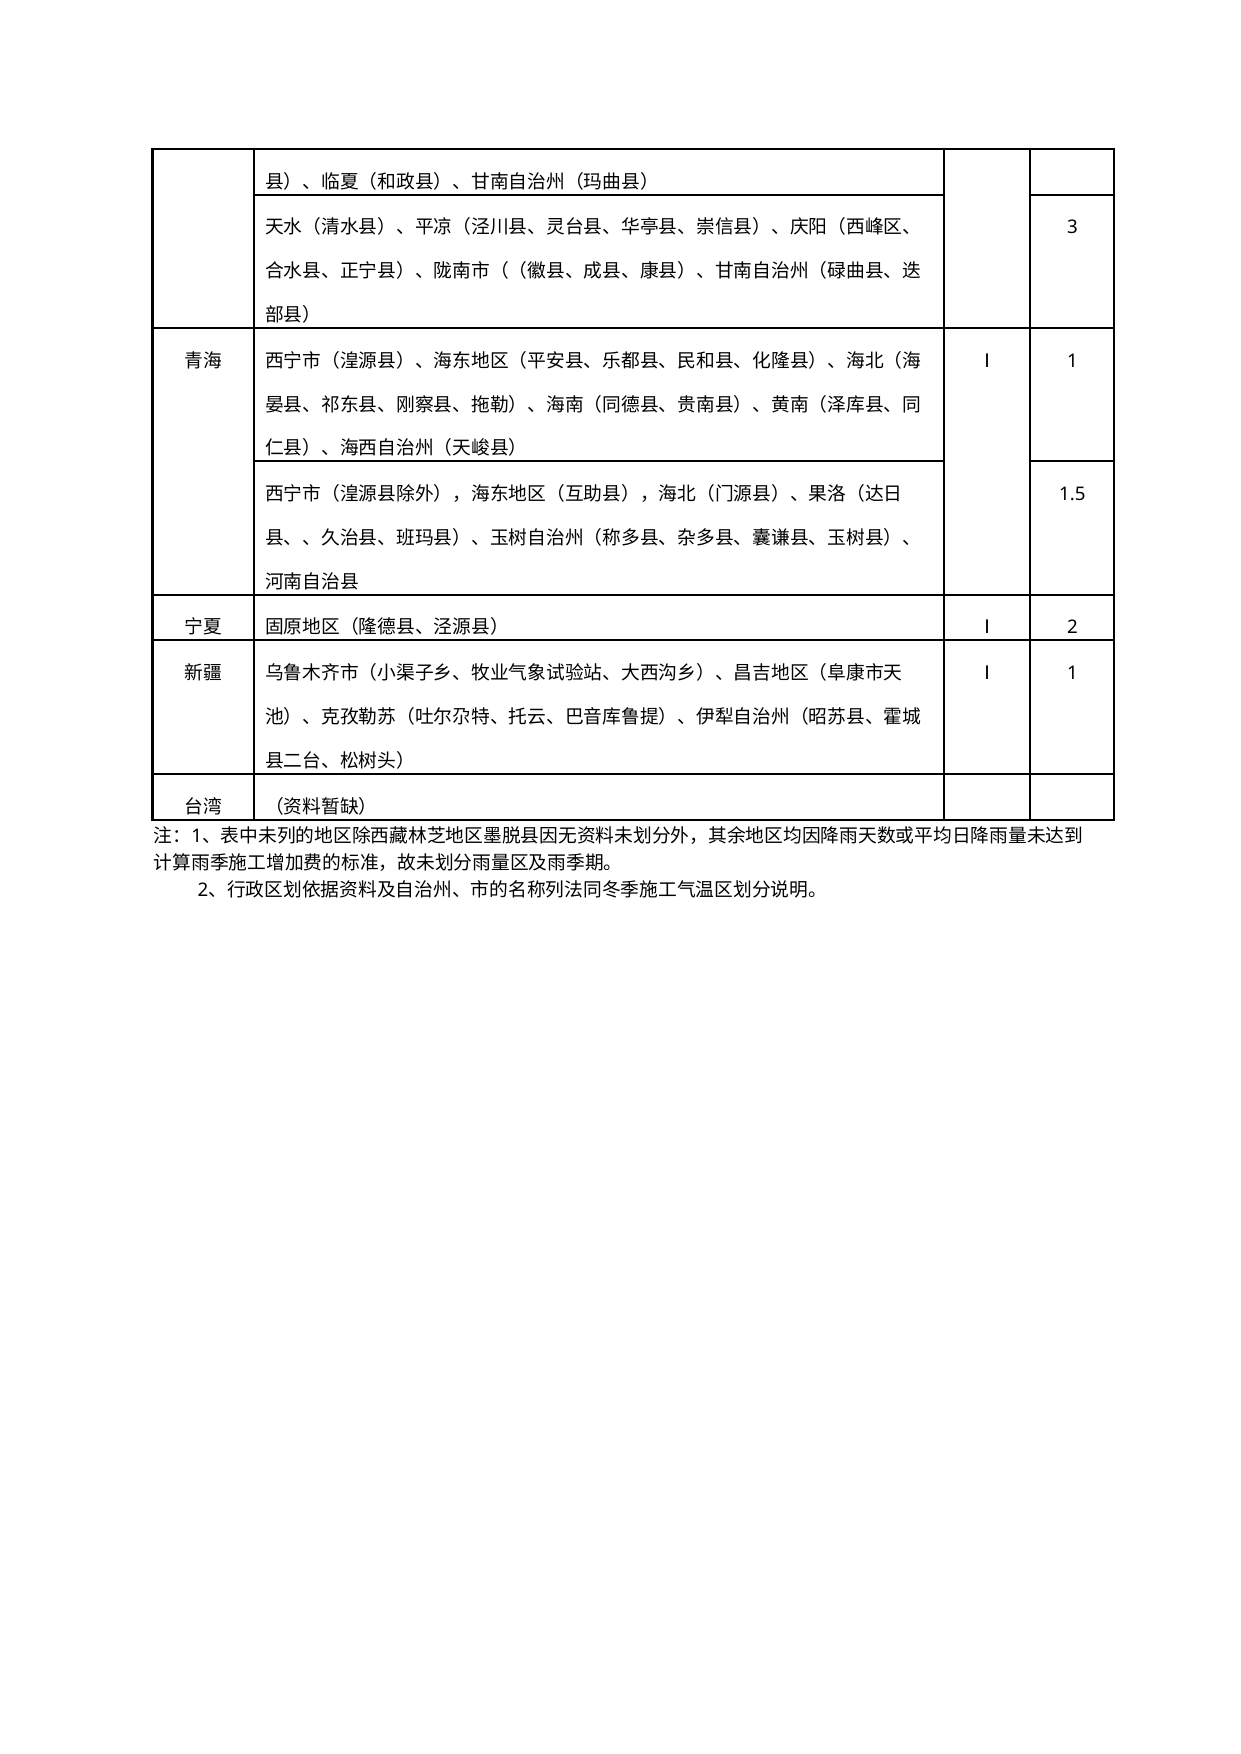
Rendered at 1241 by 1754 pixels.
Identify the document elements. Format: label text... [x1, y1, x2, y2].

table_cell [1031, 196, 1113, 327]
text 注：1、表中未列的地区除西藏林芝地区墨脱县因无资料未划分外，其余地区均因降雨天数或平均日降雨量未达到计算雨季施工增加费的标准，故未划分雨量区及雨季期。 [153, 821, 1092, 875]
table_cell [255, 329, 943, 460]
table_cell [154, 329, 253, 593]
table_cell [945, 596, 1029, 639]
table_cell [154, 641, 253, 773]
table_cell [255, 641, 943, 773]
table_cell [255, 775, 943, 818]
text 2、行政区划依据资料及自治州、市的名称列法同冬季施工气温区划分说明。 [153, 875, 1092, 902]
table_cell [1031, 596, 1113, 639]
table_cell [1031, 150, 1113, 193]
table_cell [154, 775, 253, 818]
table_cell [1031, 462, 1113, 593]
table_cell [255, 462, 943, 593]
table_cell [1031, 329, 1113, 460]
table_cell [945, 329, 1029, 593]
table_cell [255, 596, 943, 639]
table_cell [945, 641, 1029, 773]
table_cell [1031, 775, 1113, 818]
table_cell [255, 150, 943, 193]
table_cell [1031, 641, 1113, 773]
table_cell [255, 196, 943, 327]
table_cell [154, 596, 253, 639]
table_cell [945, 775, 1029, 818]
